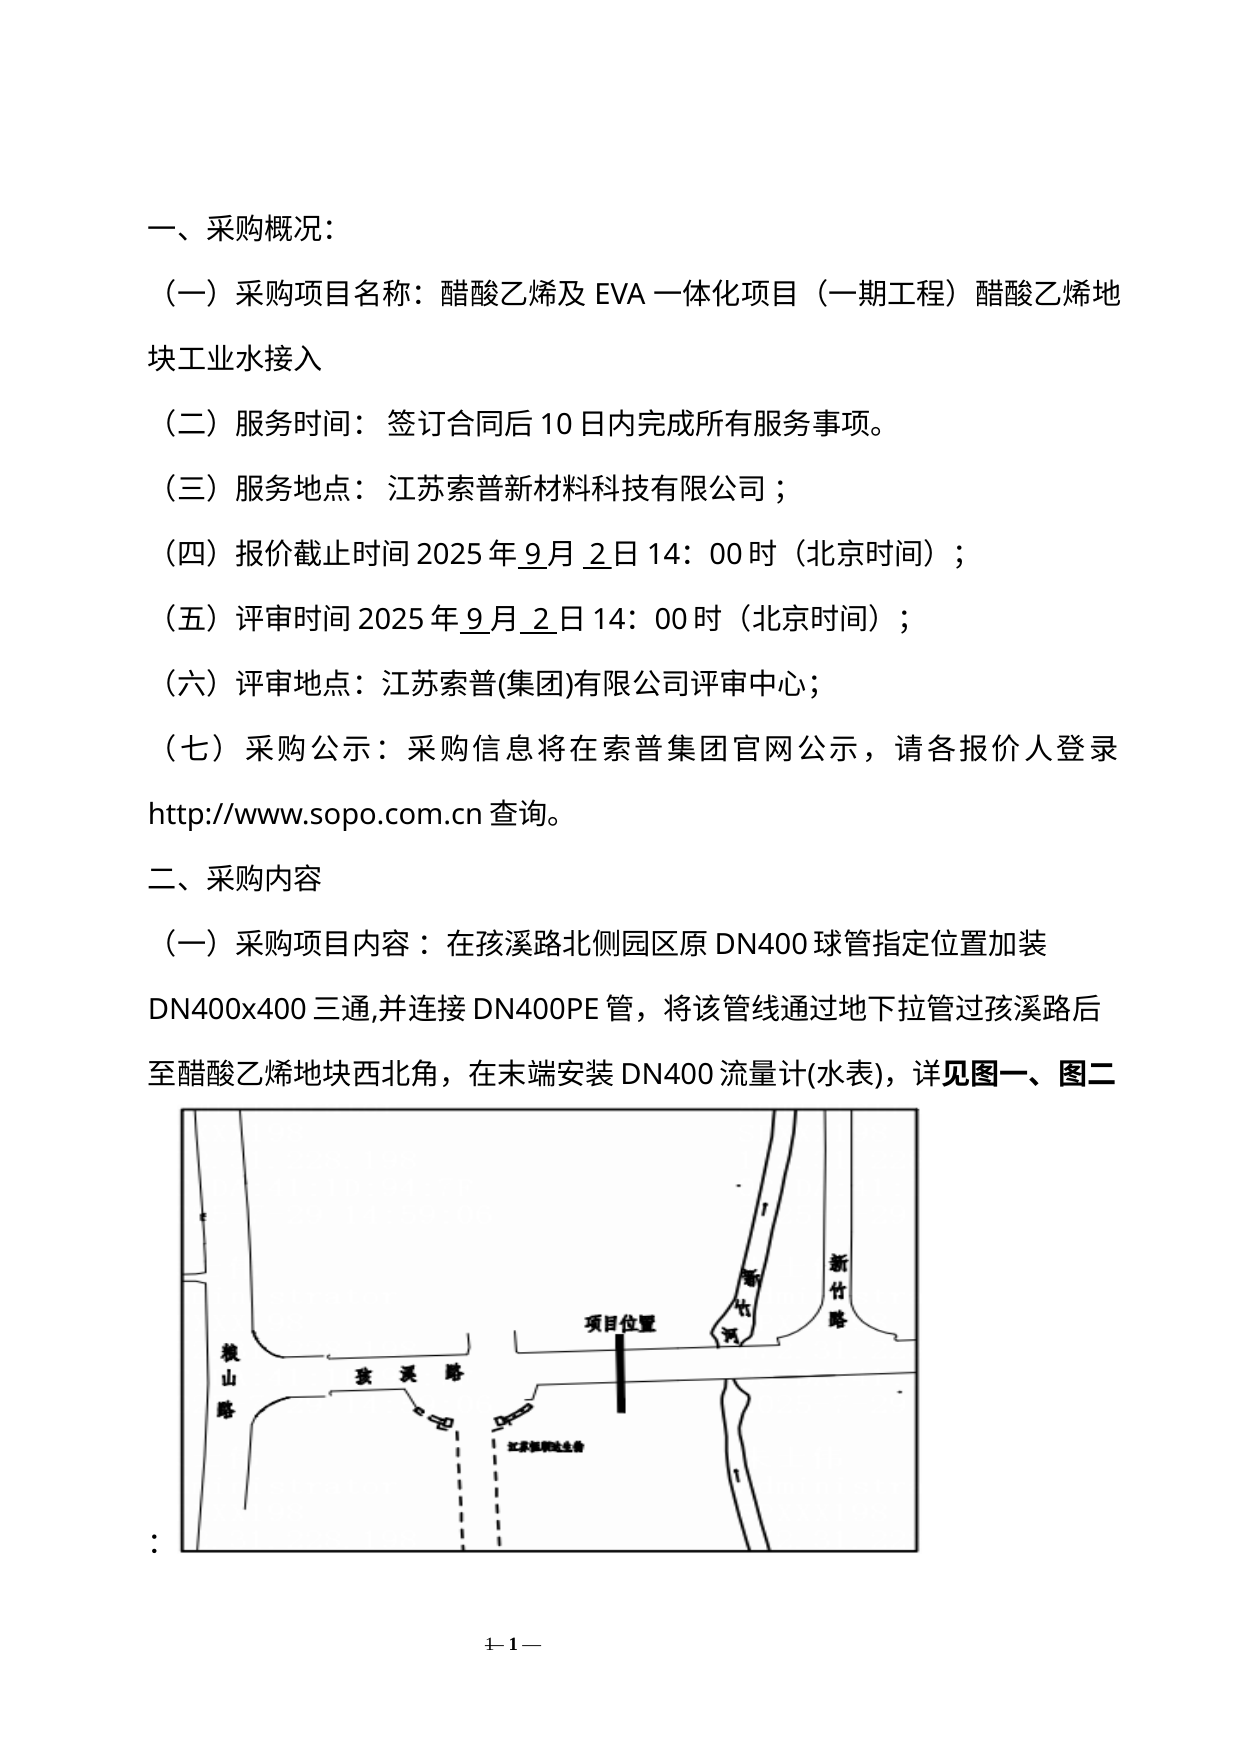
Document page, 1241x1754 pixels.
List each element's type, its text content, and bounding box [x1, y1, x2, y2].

text （一）采购项目名称：醋酸乙烯及 EVA 一体化项目（一期工程）醋酸乙烯地块工业水接入 [148, 259, 1122, 389]
text 一、采购概况： [148, 194, 1122, 259]
picture [176, 1104, 923, 1554]
text （二）服务时间： 签订合同后10日内完成所有服务事项。 [148, 389, 1122, 454]
text 二、采购内容 [148, 844, 1122, 909]
text （三）服务地点： 江苏索普新材料科技有限公司 ； [148, 454, 1122, 519]
text （六）评审地点：江苏索普(集团)有限公司评审中心； [148, 649, 1122, 714]
text （七）采购公示：采购信息将在索普集团官网公示，请各报价人登录http://www.sopo.com.cn查询。 [148, 714, 1122, 844]
text （四）报价截止时间2025年 9月 2日14：00时（北京时间）； [148, 519, 1122, 584]
text （五）评审时间2025年 9 月 2 日14：00时（北京时间）； [148, 584, 1122, 649]
